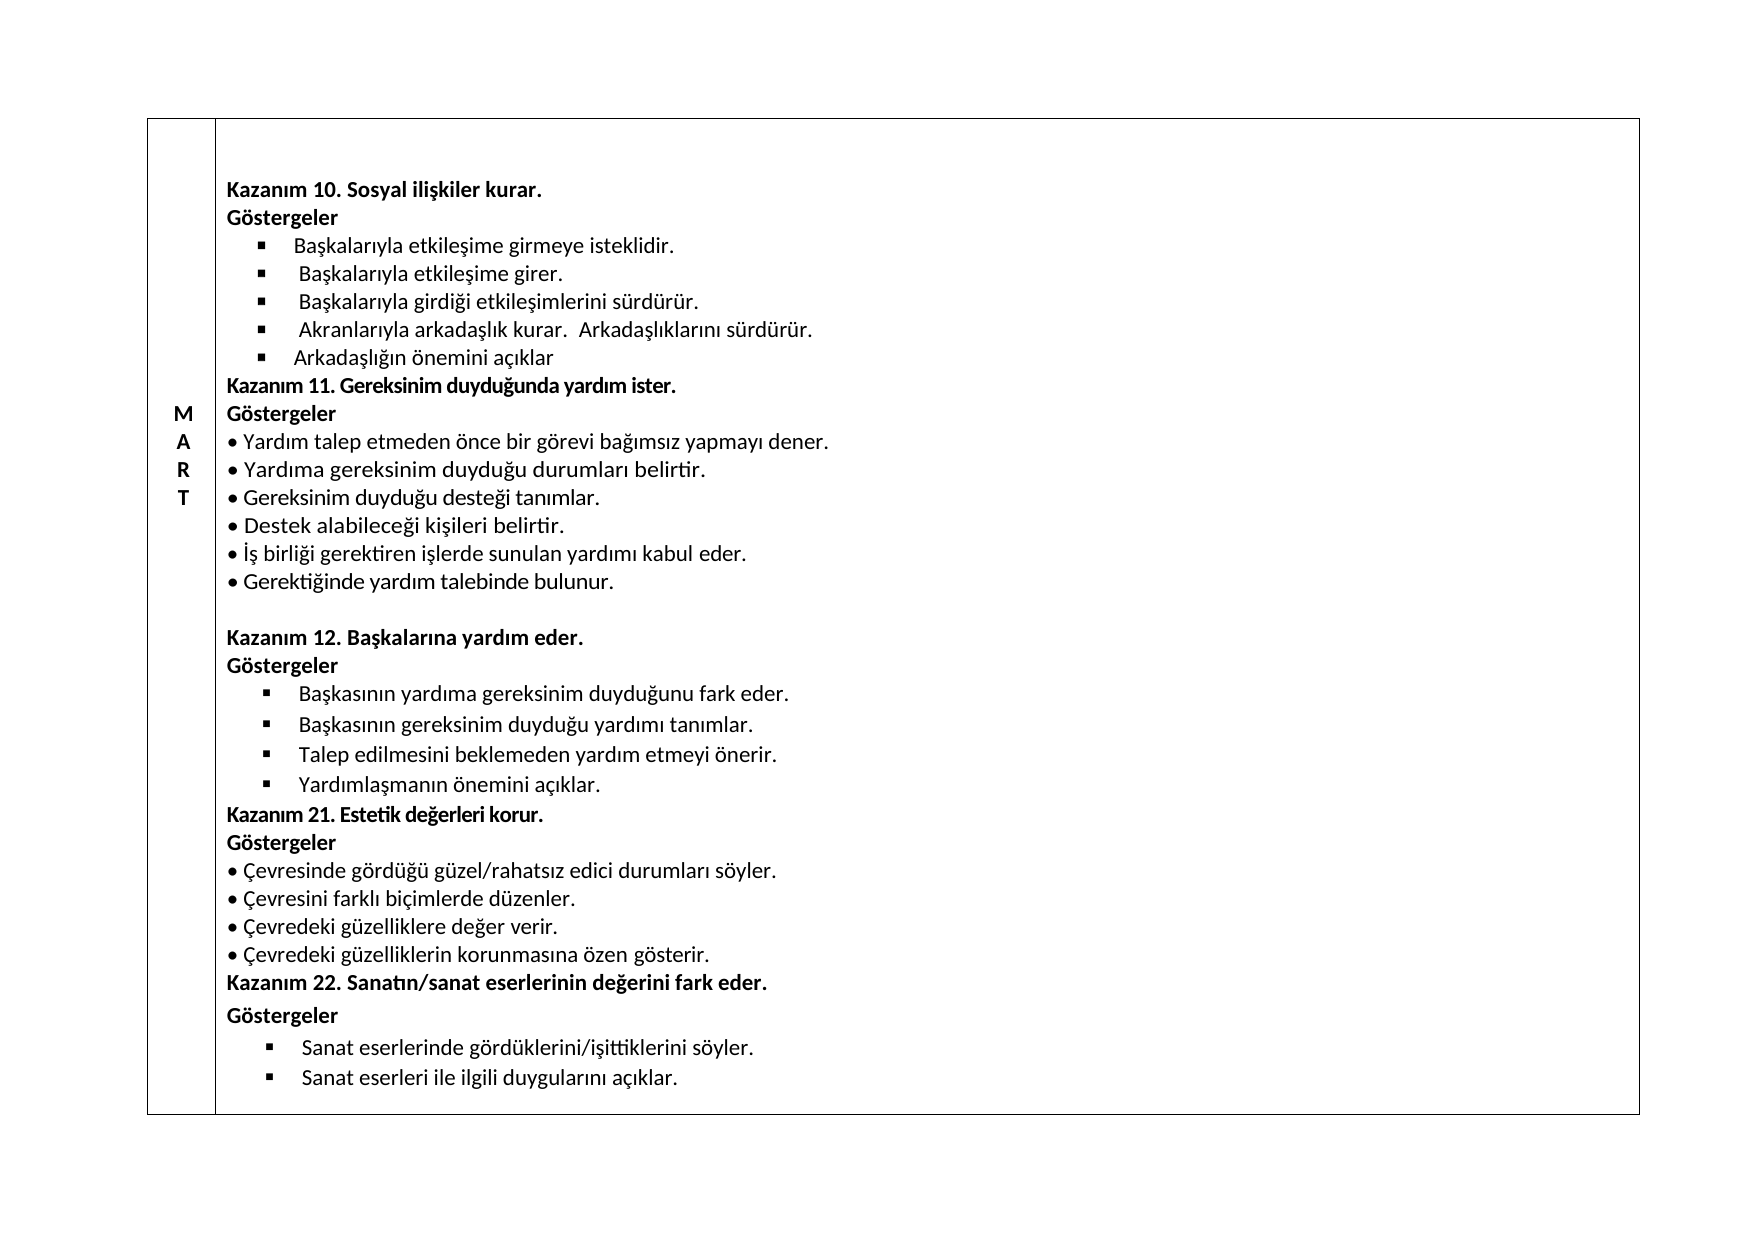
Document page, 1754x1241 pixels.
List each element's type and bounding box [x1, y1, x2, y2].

table_header [148, 119, 215, 1114]
table_header [216, 119, 1639, 1114]
